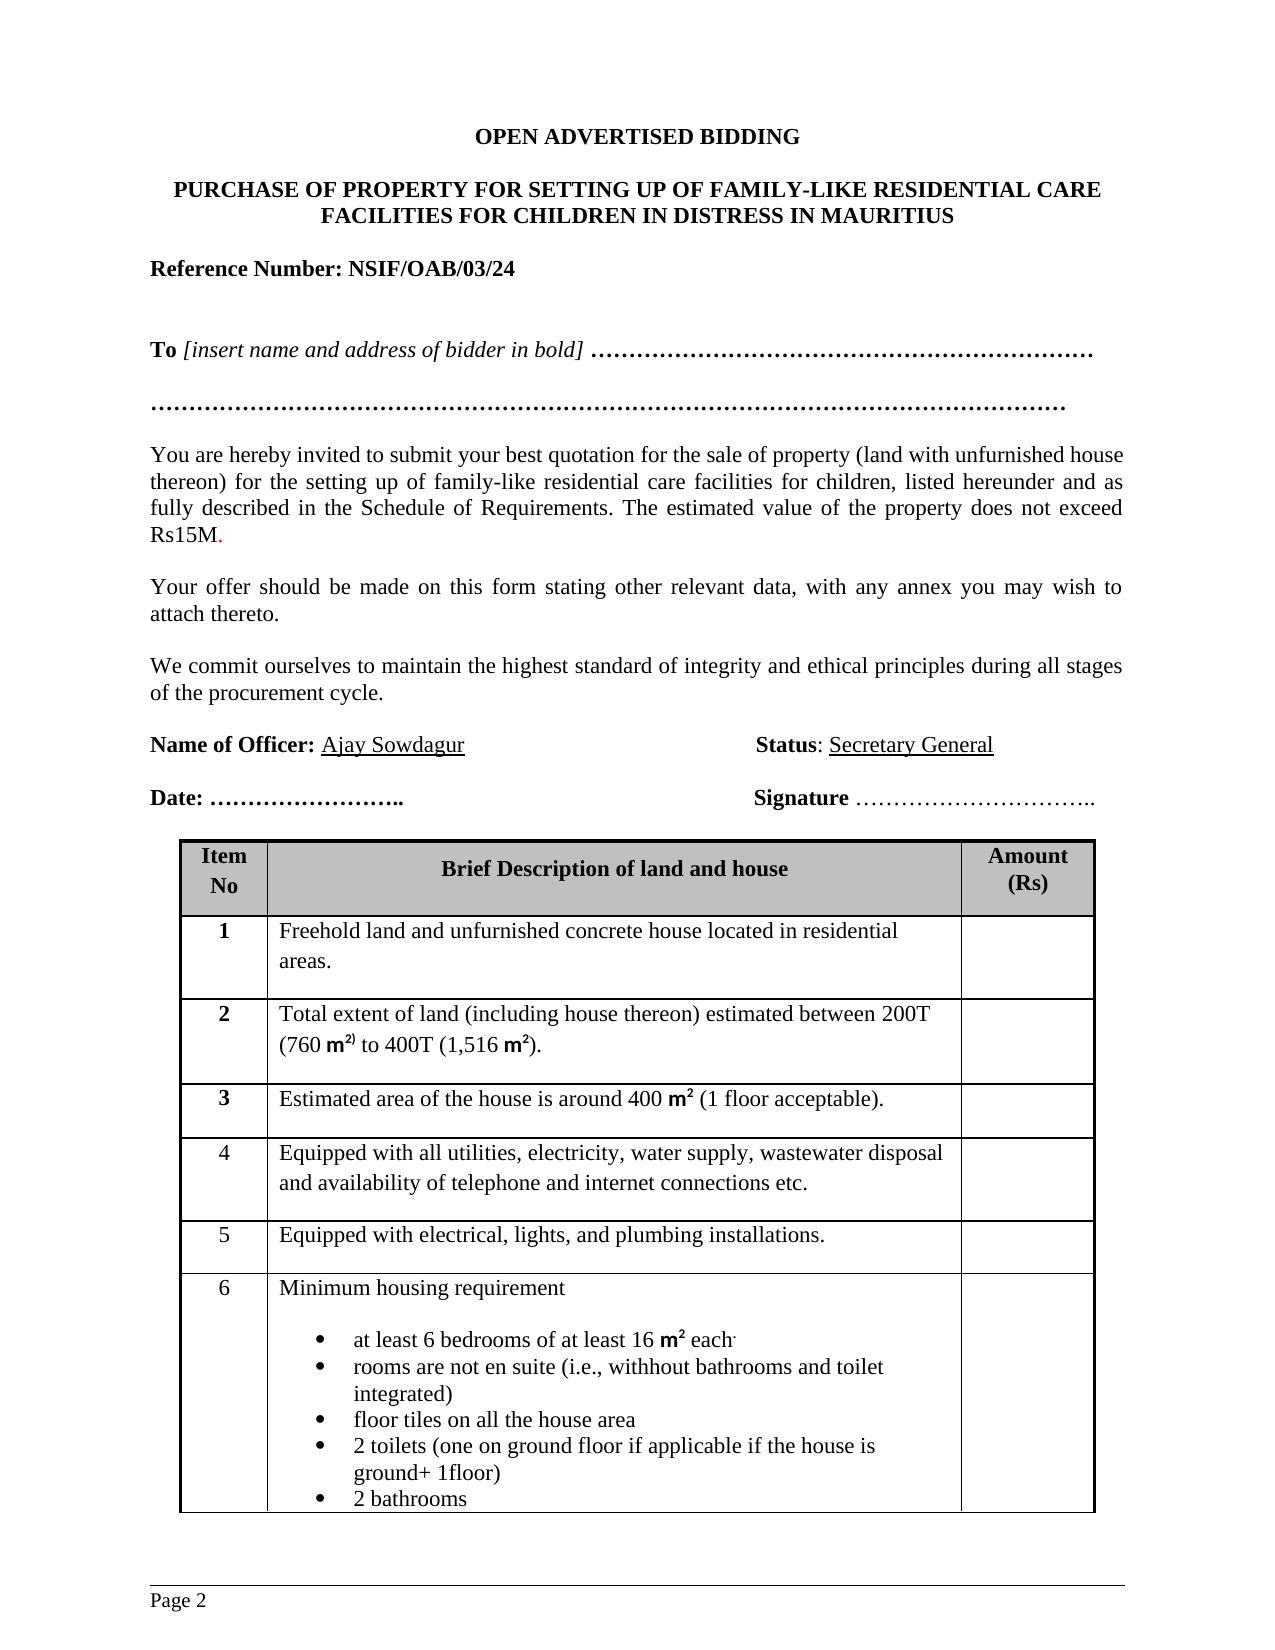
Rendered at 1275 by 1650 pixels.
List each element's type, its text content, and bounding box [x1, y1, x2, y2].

table_cell [962, 1085, 1093, 1137]
table_cell 3 [182, 1085, 267, 1137]
table_cell Equipped with electrical, lights, and plumbing installations. [268, 1222, 961, 1273]
table_header Amount (Rs) [962, 843, 1093, 915]
table_cell 4 [182, 1139, 267, 1220]
table_header Item No [182, 843, 267, 915]
table_cell 6 [182, 1274, 267, 1511]
table_cell 1 [182, 917, 267, 998]
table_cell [268, 1274, 961, 1511]
text OPEN ADVERTISED BIDDING [150, 123, 1125, 149]
text To [insert name and address of bidder in bold] ………………………………………………………… [150, 336, 1125, 362]
table_cell Freehold land and unfurnished concrete house located in residential areas. [268, 917, 961, 998]
table_cell 2 [182, 1000, 267, 1083]
text Date: …………………….. Signature ………………………….. [150, 784, 1125, 811]
table_cell Estimated area of the house is around 400 m2 (1 floor acceptable). [268, 1085, 961, 1137]
text Your offer should be made on this form stating other relevant data, with any annex you may wish to attach thereto. [150, 573, 1125, 626]
table_cell [962, 917, 1093, 998]
text Name of Officer: Ajay Sowdagur Status: Secretary General [150, 731, 1125, 758]
table_cell [962, 1274, 1093, 1511]
table_cell Total extent of land (including house thereon) estimated between 200T (760 m2) to 400T (1,516 m2). [268, 1000, 961, 1083]
text PURCHASE OF PROPERTY FOR SETTING UP OF FAMILY-LIKE RESIDENTIAL CARE FACILITIES FOR CHILDREN IN DISTRESS IN MAURITIUS [150, 176, 1125, 228]
text ………………………………………………………………………………………………………… [150, 389, 1125, 415]
table_cell [962, 1000, 1093, 1083]
text Reference Number: NSIF/OAB/03/24 [150, 255, 1125, 281]
table_header Brief Description of land and house [268, 843, 961, 915]
table_cell [962, 1139, 1093, 1220]
text We commit ourselves to maintain the highest standard of integrity and ethical principles during all stages of the procurement cycle. [150, 652, 1125, 705]
table_cell [962, 1222, 1093, 1273]
table_cell Equipped with all utilities, electricity, water supply, wastewater disposal and availability of telephone and internet connections etc. [268, 1139, 961, 1220]
table_cell 5 [182, 1222, 267, 1273]
text You are hereby invited to submit your best quotation for the sale of property (land with unfurnished house thereon) for the setting up of family-like residential care facilities for children, listed hereunder and as fully described in the Schedule of Requirements. The estimated value of the property does not exceed Rs15M. [150, 442, 1125, 547]
